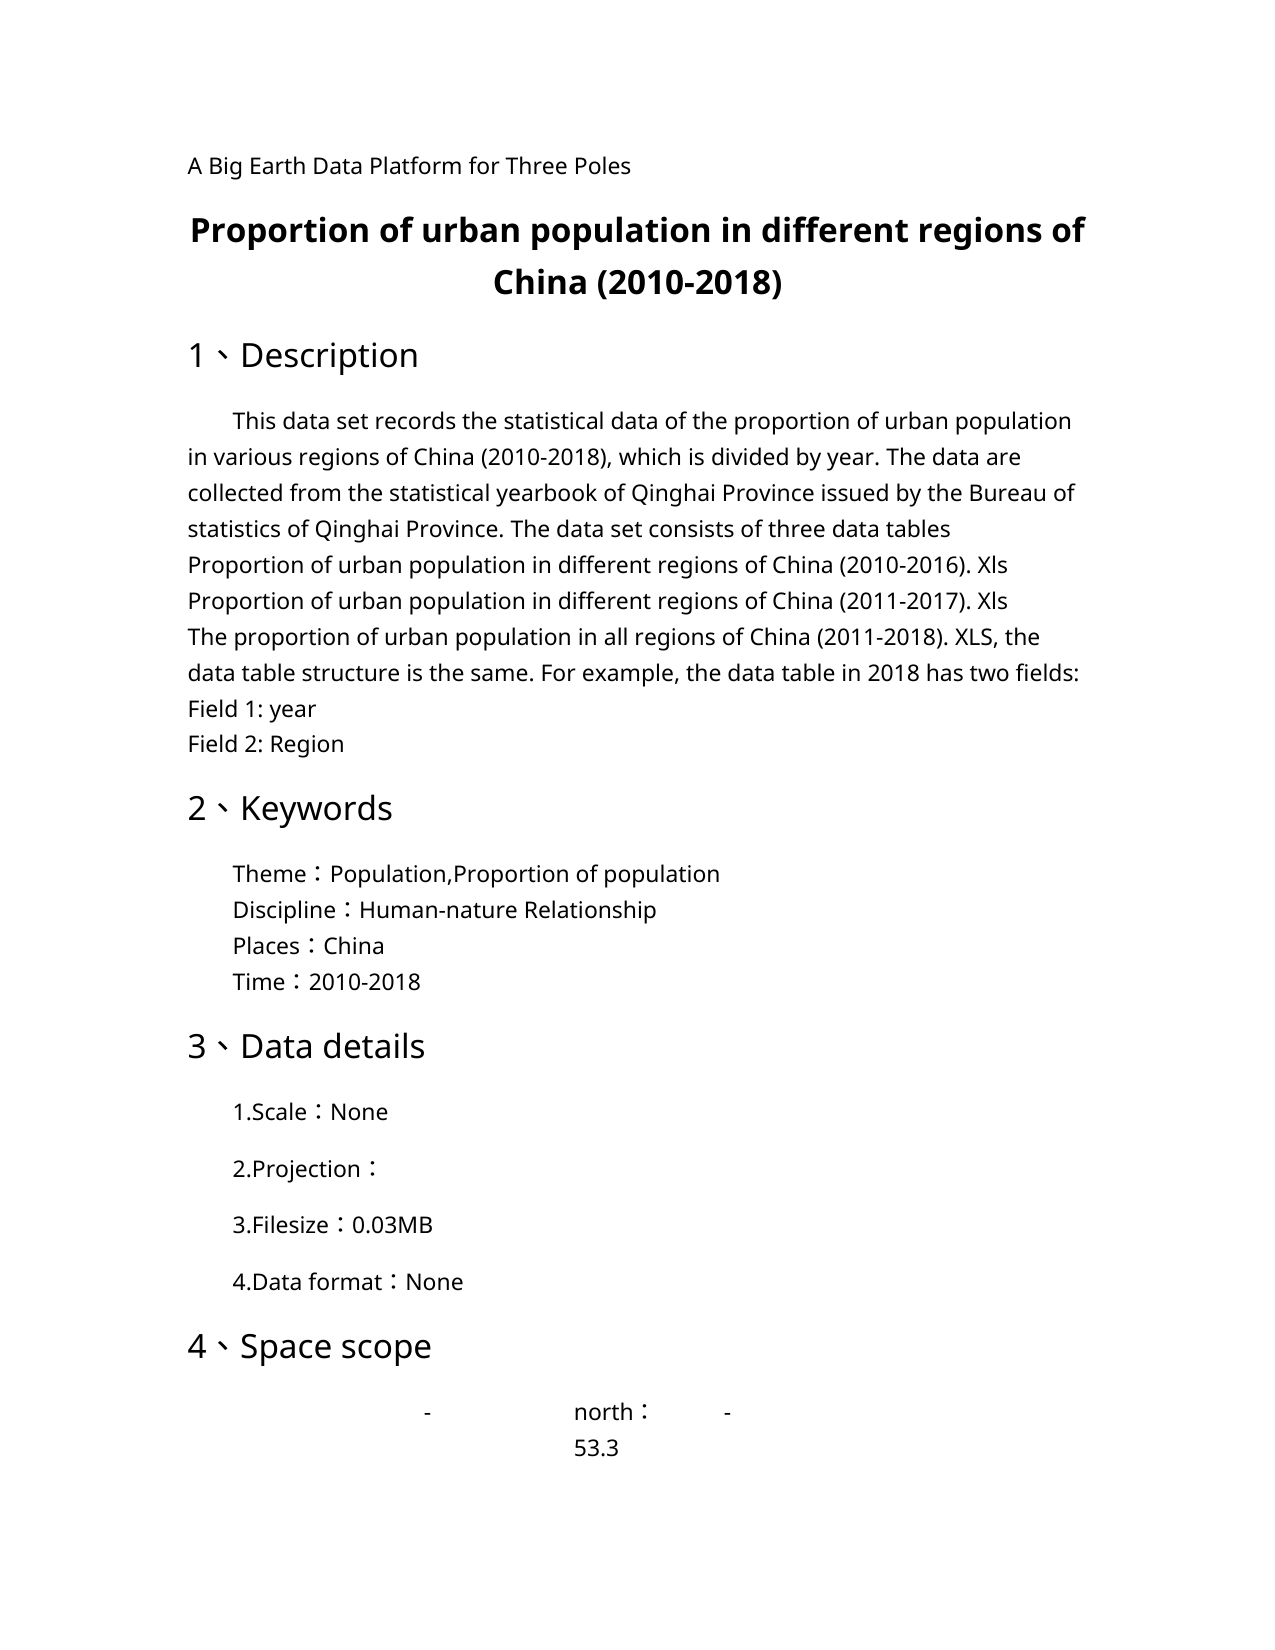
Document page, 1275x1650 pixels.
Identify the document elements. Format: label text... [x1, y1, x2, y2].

text 4、Space scope [187, 1323, 1087, 1368]
table_header - [713, 1396, 862, 1488]
text 2.Projection： [232, 1153, 1087, 1184]
text 1、Description [187, 332, 1087, 377]
text Proportion of urban population in different regions of China (2010-2018) [187, 207, 1087, 304]
text 2、Keywords [187, 785, 1087, 831]
text 3.Filesize：0.03MB [232, 1209, 1087, 1241]
text 1.Scale：None [232, 1096, 1087, 1127]
text This data set records the statistical data of the proportion of urban population in various regions of China (2010-2018), which is divided by year. The data are collected from the statistical yearbook of Qinghai Province issued by the Bureau of statistics of Qinghai Province. The data set consists of three data tables Proportion of urban population in different regions of China (2010-2016). Xls Proportion of urban population in different regions of China (2011-2017). Xls The proportion of urban population in all regions of China (2011-2018). XLS, the data table structure is the same. For example, the data table in 2018 has two fields: Field 1: year Field 2: Region [187, 405, 1087, 760]
table_header north：53.3 [563, 1396, 712, 1488]
text 3、Data details [187, 1023, 1087, 1068]
text 4.Data format：None [232, 1266, 1087, 1297]
text A Big Earth Data Platform for Three Poles [187, 150, 1087, 181]
text Theme：Population,Proportion of population Discipline：Human-nature Relationship Places：China Time：2010-2018 [232, 858, 1087, 997]
table_header - [413, 1396, 562, 1488]
